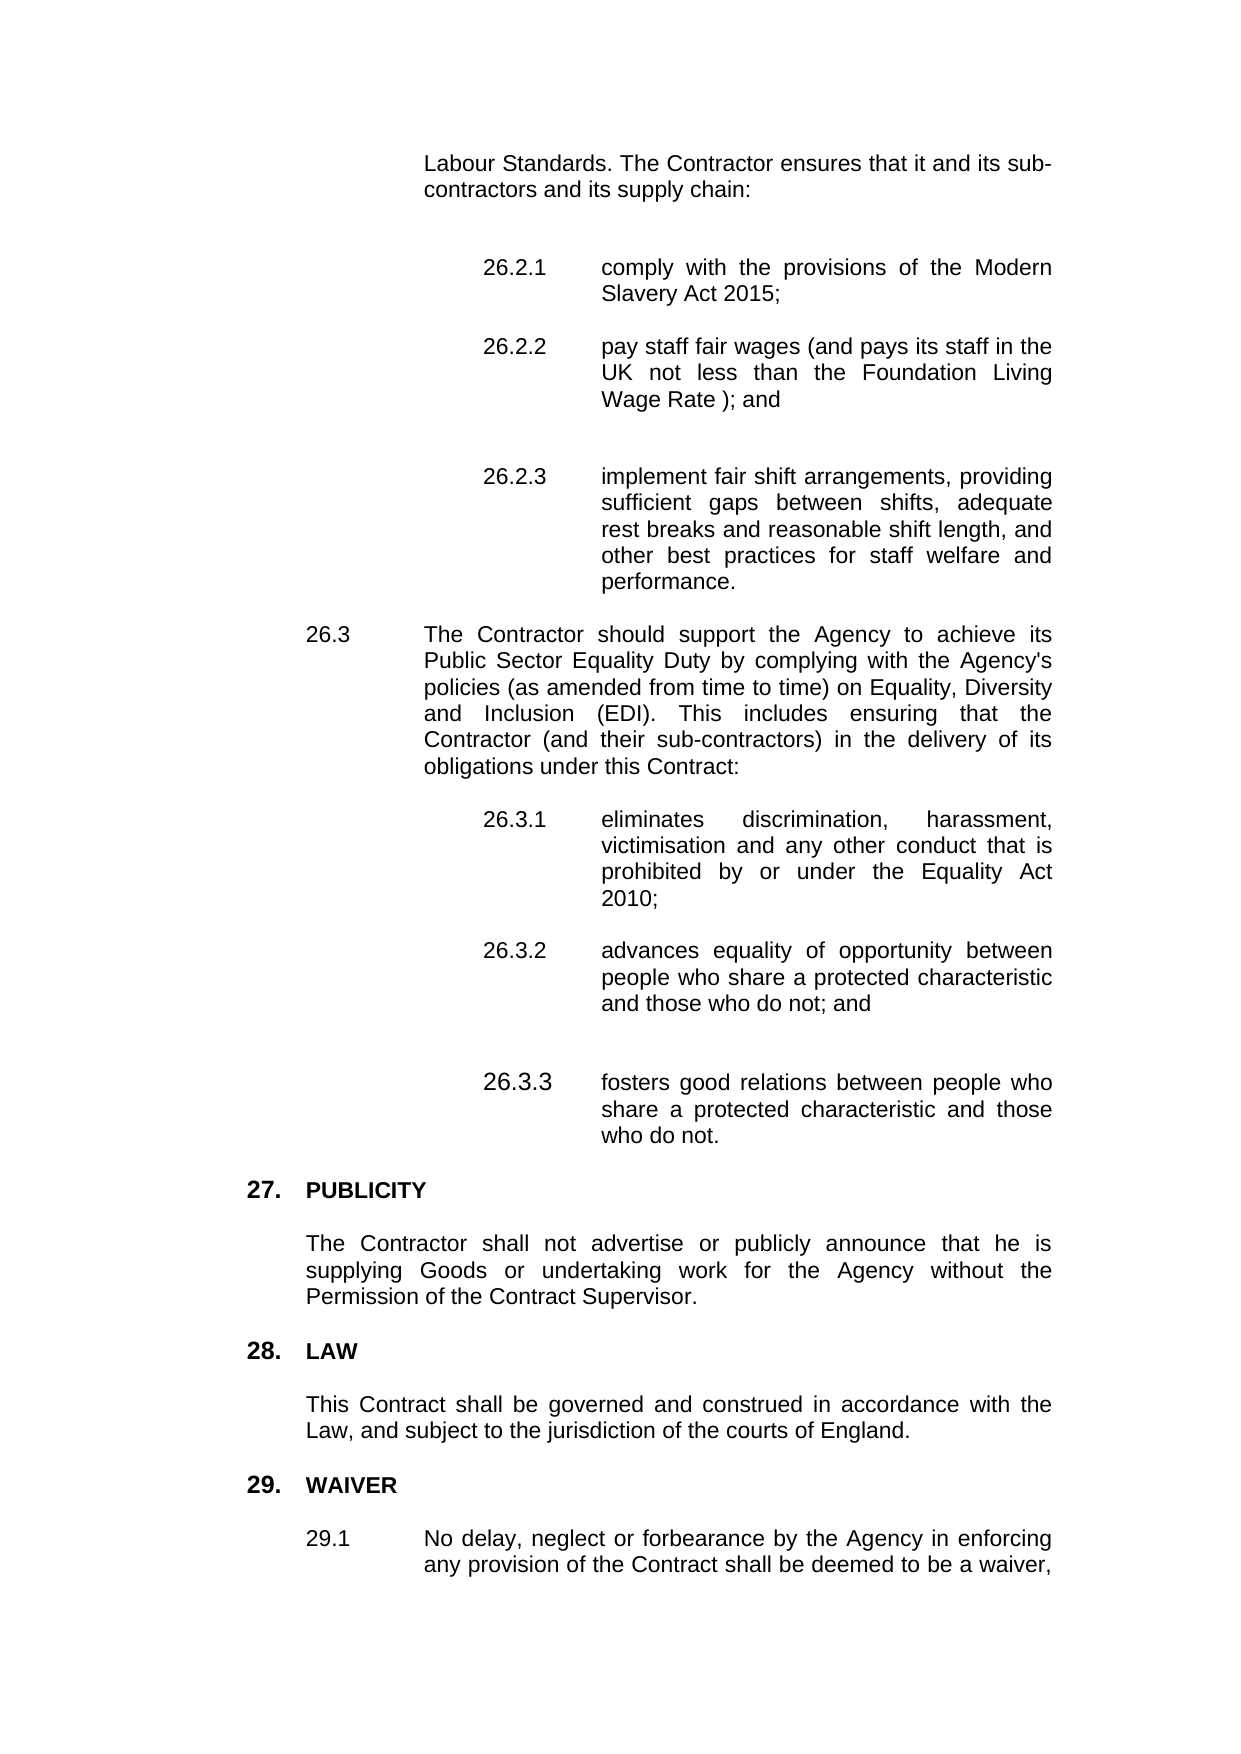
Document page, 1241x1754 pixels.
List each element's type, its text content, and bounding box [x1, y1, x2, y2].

list advances equality of opportunity between people who share a protected characteristic and those who do not; and [483, 937, 1053, 1016]
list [306, 150, 1053, 203]
list This Contract shall be governed and construed in accordance with the Law, and subject to the jurisdiction of the courts of England. [306, 1391, 1053, 1443]
list LAW [247, 1336, 1053, 1364]
list pay staff fair wages (and pays its staff in the UK not less than the Foundation Living Wage Rate ); and [483, 333, 1053, 412]
list fosters good relations between people who share a protected characteristic and those who do not. [483, 1067, 1053, 1149]
list PUBLICITY [247, 1175, 1053, 1204]
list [306, 1525, 1053, 1578]
list comply with the provisions of the Modern Slavery Act 2015; [483, 254, 1053, 306]
list WAIVER [247, 1470, 1053, 1499]
list eliminates discrimination, harassment, victimisation and any other conduct that is prohibited by or under the Equality Act 2010; [483, 806, 1053, 911]
list The Contractor should support the Agency to achieve its Public Sector Equality Duty by complying with the Agency's policies (as amended from time to time) on Equality, Diversity and Inclusion (EDI). This includes ensuring that the Contractor (and their sub-contractors) in the delivery of its obligations under this Contract: [306, 621, 1053, 779]
list implement fair shift arrangements, providing sufficient gaps between shifts, adequate rest breaks and reasonable shift length, and other best practices for staff welfare and performance. [483, 463, 1053, 595]
list The Contractor shall not advertise or publicly announce that he is supplying Goods or undertaking work for the Agency without the Permission of the Contract Supervisor. [306, 1230, 1053, 1309]
